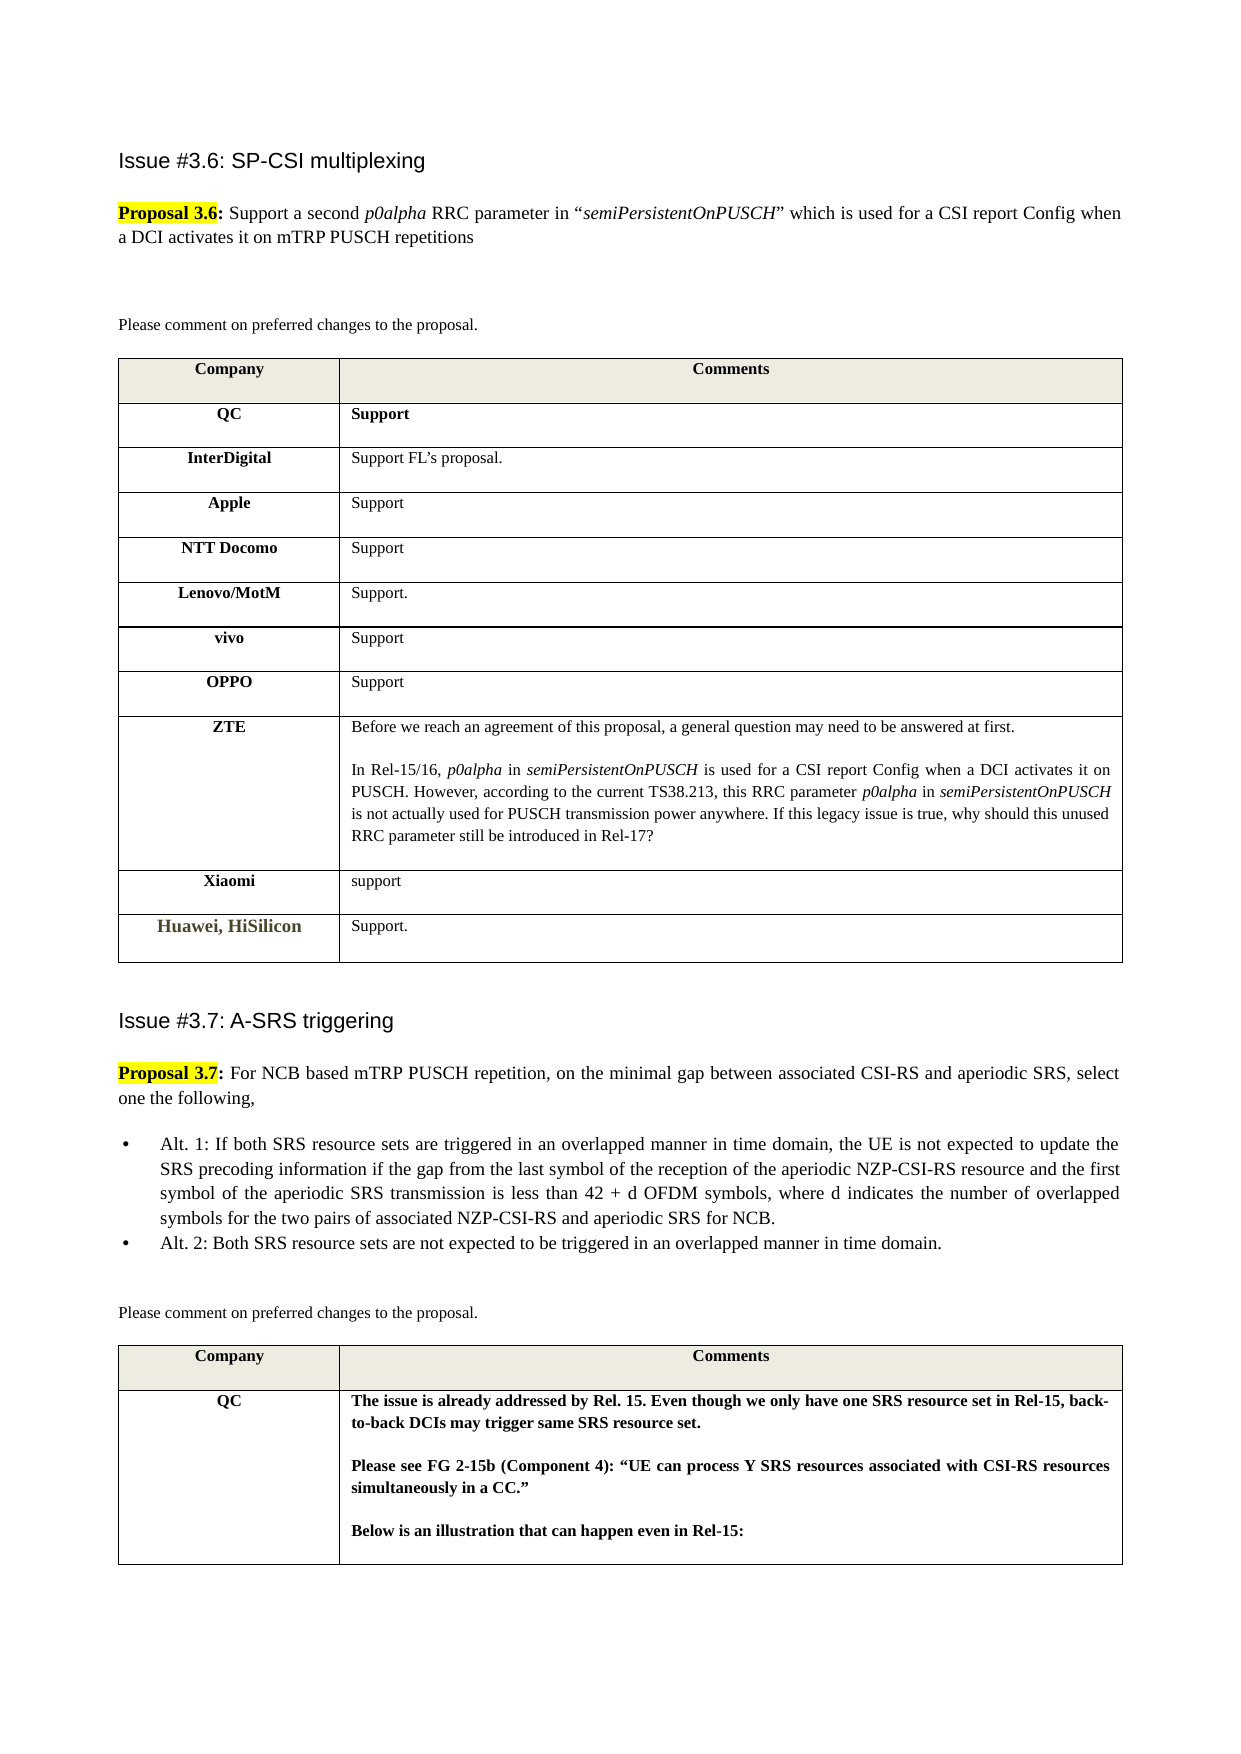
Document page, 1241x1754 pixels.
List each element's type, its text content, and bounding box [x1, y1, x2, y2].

table_header Company [119, 359, 339, 402]
table_header Comments [340, 359, 1122, 402]
text Issue #3.7: A-SRS triggering [118, 1008, 1122, 1033]
table_cell NTT Docomo [119, 538, 339, 582]
table_cell Huawei, HiSilicon [119, 915, 339, 962]
table_cell Apple [119, 493, 339, 537]
table_cell Support FL’s proposal. [340, 448, 1122, 492]
table_cell Support. [340, 915, 1122, 962]
table_cell vivo [119, 628, 339, 671]
table_cell Xiaomi [119, 871, 339, 914]
table_cell Support. [340, 583, 1122, 626]
list Alt. 1: If both SRS resource sets are triggered in an overlapped manner in time domain, the UE is not expected to update the SRS precoding information if the gap from the last symbol of the reception of the aperiodic NZP-CSI-RS resource and the first symbol of the aperiodic SRS transmission is less than 42 + d OFDM symbols, where d indicates the number of overlapped symbols for the two pairs of associated NZP-CSI-RS and aperiodic SRS for NCB. [122, 1133, 1122, 1229]
table_cell Before we reach an agreement of this proposal, a general question may need to be answered at first. In Rel-15/16, p0alpha in semiPersistentOnPUSCH is used for a CSI report Config when a DCI activates it on PUSCH. However, according to the current TS38.213, this RRC parameter p0alpha in semiPersistentOnPUSCH is not actually used for PUSCH transmission power anywhere. If this legacy issue is true, why should this unused RRC parameter still be introduced in Rel-17? [340, 717, 1122, 869]
table_cell QC [119, 404, 339, 447]
table_cell Lenovo/MotM [119, 583, 339, 626]
table_header Comments [340, 1346, 1122, 1390]
table_cell Support [340, 538, 1122, 582]
text Issue #3.6: SP-CSI multiplexing [118, 148, 1122, 173]
table_cell Support [340, 672, 1122, 716]
table_cell Support [340, 404, 1122, 447]
table_header Company [119, 1346, 339, 1390]
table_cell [340, 1391, 1122, 1564]
text Proposal 3.7: For NCB based mTRP PUSCH repetition, on the minimal gap between associated CSI-RS and aperiodic SRS, select one the following, [118, 1062, 1122, 1108]
table_cell ZTE [119, 717, 339, 869]
table_cell InterDigital [119, 448, 339, 492]
table_cell OPPO [119, 672, 339, 716]
table_cell Support [340, 493, 1122, 537]
text Please comment on preferred changes to the proposal. [118, 1302, 1122, 1322]
list Alt. 2: Both SRS resource sets are not expected to be triggered in an overlapped manner in time domain. [122, 1232, 1122, 1253]
table_cell QC [119, 1391, 339, 1564]
text Proposal 3.6: Support a second p0alpha RRC parameter in “semiPersistentOnPUSCH” which is used for a CSI report Config when a DCI activates it on mTRP PUSCH repetitions [118, 202, 1122, 248]
table_cell support [340, 871, 1122, 914]
text Please comment on preferred changes to the proposal. [118, 315, 1122, 334]
table_cell Support [340, 628, 1122, 671]
